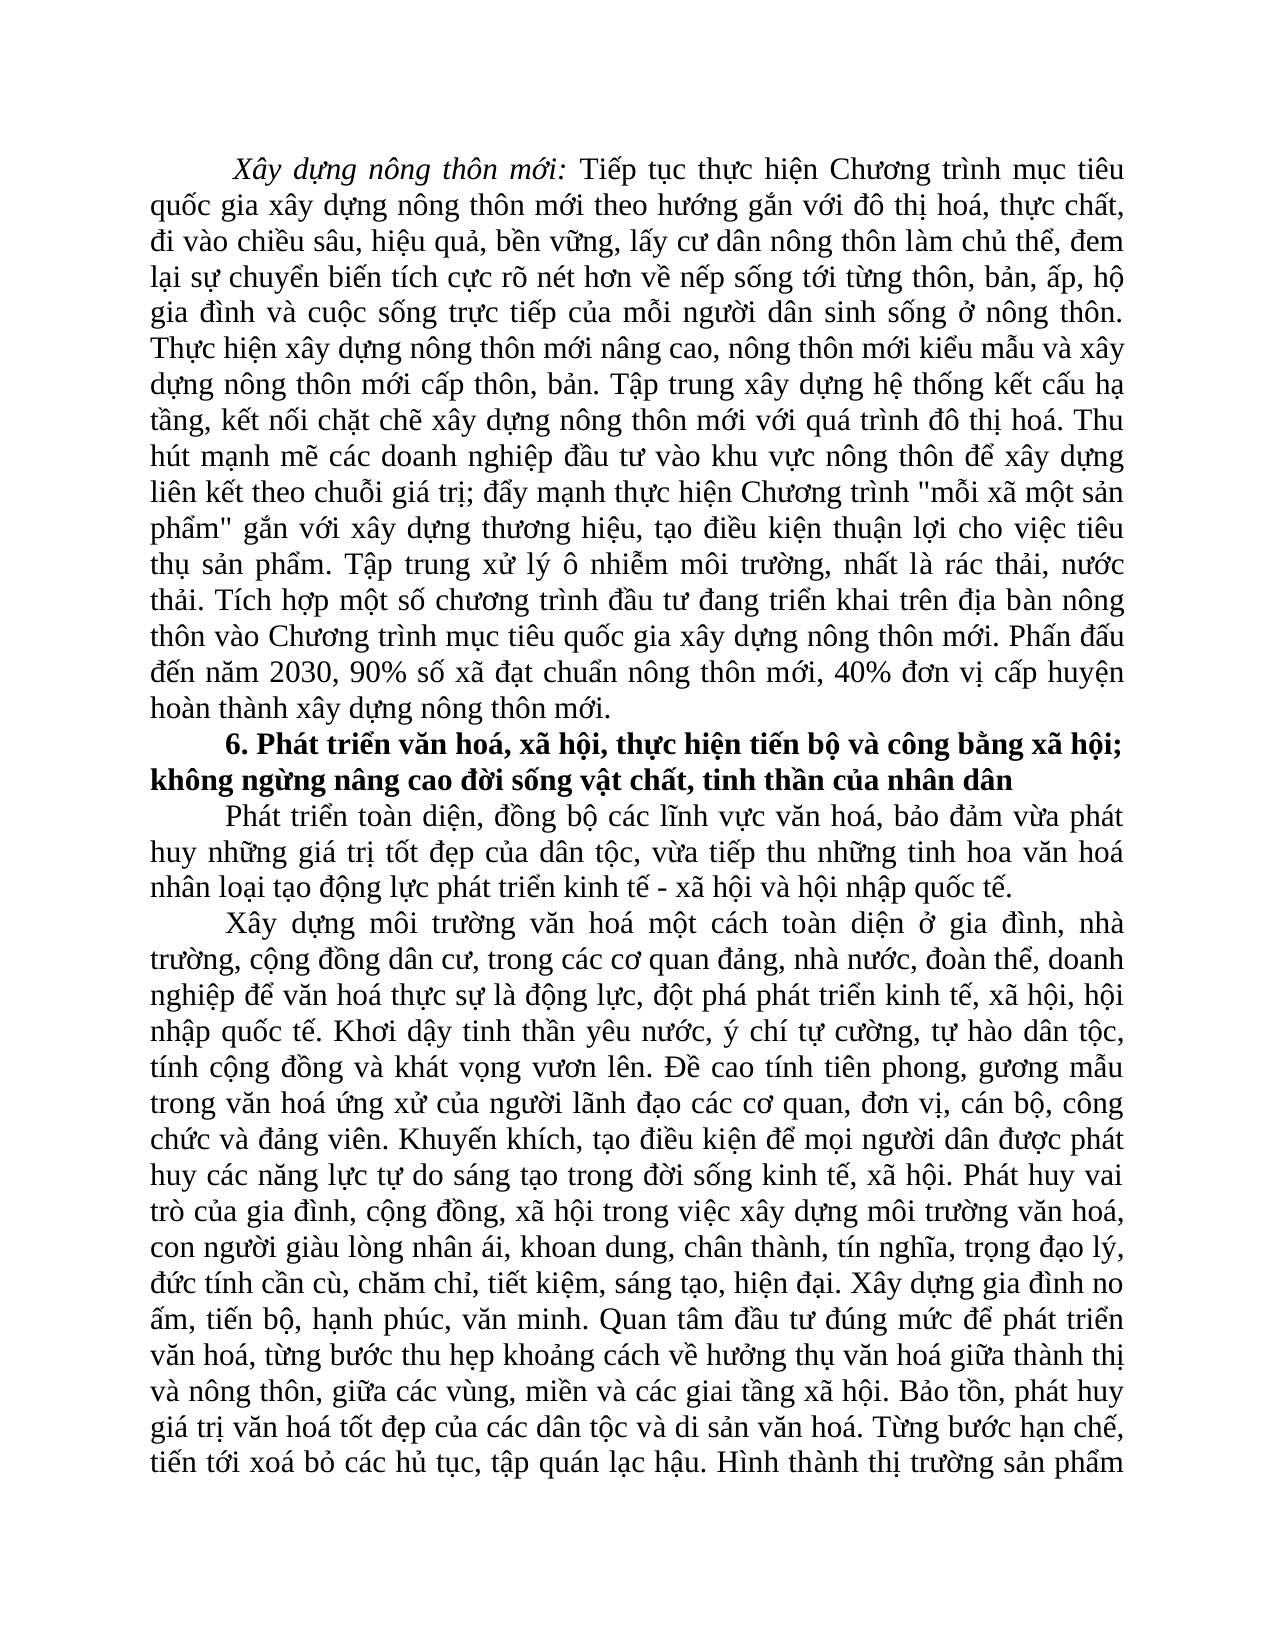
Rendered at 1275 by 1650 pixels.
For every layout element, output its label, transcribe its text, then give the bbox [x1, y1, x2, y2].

text 6. Phát triển văn hoá, xã hội, thực hiện tiến bộ và công bằng xã hội; không ngừng nâng cao đời sống vật chất, tinh thần của nhân dân [150, 725, 1125, 797]
text Phát triển toàn diện, đồng bộ các lĩnh vực văn hoá, bảo đảm vừa phát huy những giá trị tốt đẹp của dân tộc, vừa tiếp thu những tinh hoa văn hoá nhân loại tạo động lực phát triển kinh tế - xã hội và hội nhập quốc tế. [150, 797, 1125, 905]
text Xây dựng nông thôn mới: Tiếp tục thực hiện Chương trình mục tiêu quốc gia xây dựng nông thôn mới theo hướng gắn với đô thị hoá, thực chất, đi vào chiều sâu, hiệu quả, bền vững, lấy cư dân nông thôn làm chủ thể, đem lại sự chuyển biến tích cực rõ nét hơn về nếp sống tới từng thôn, bản, ấp, hộ gia đình và cuộc sống trực tiếp của mỗi người dân sinh sống ở nông thôn. Thực hiện xây dựng nông thôn mới nâng cao, nông thôn mới kiểu mẫu và xây dựng nông thôn mới cấp thôn, bản. Tập trung xây dựng hệ thống kết cấu hạ tầng, kết nối chặt chẽ xây dựng nông thôn mới với quá trình đô thị hoá. Thu hút mạnh mẽ các doanh nghiệp đầu tư vào khu vực nông thôn để xây dựng liên kết theo chuỗi giá trị; đẩy mạnh thực hiện Chương trình "mỗi xã một sản phẩm" gắn với xây dựng thương hiệu, tạo điều kiện thuận lợi cho việc tiêu thụ sản phẩm. Tập trung xử lý ô nhiễm môi trường, nhất là rác thải, nước thải. Tích hợp một số chương trình đầu tư đang triển khai trên địa bàn nông thôn vào Chương trình mục tiêu quốc gia xây dựng nông thôn mới. Phấn đấu đến năm 2030, 90% số xã đạt chuẩn nông thôn mới, 40% đơn vị cấp huyện hoàn thành xây dựng nông thôn mới. [150, 150, 1125, 725]
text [150, 905, 1125, 1480]
